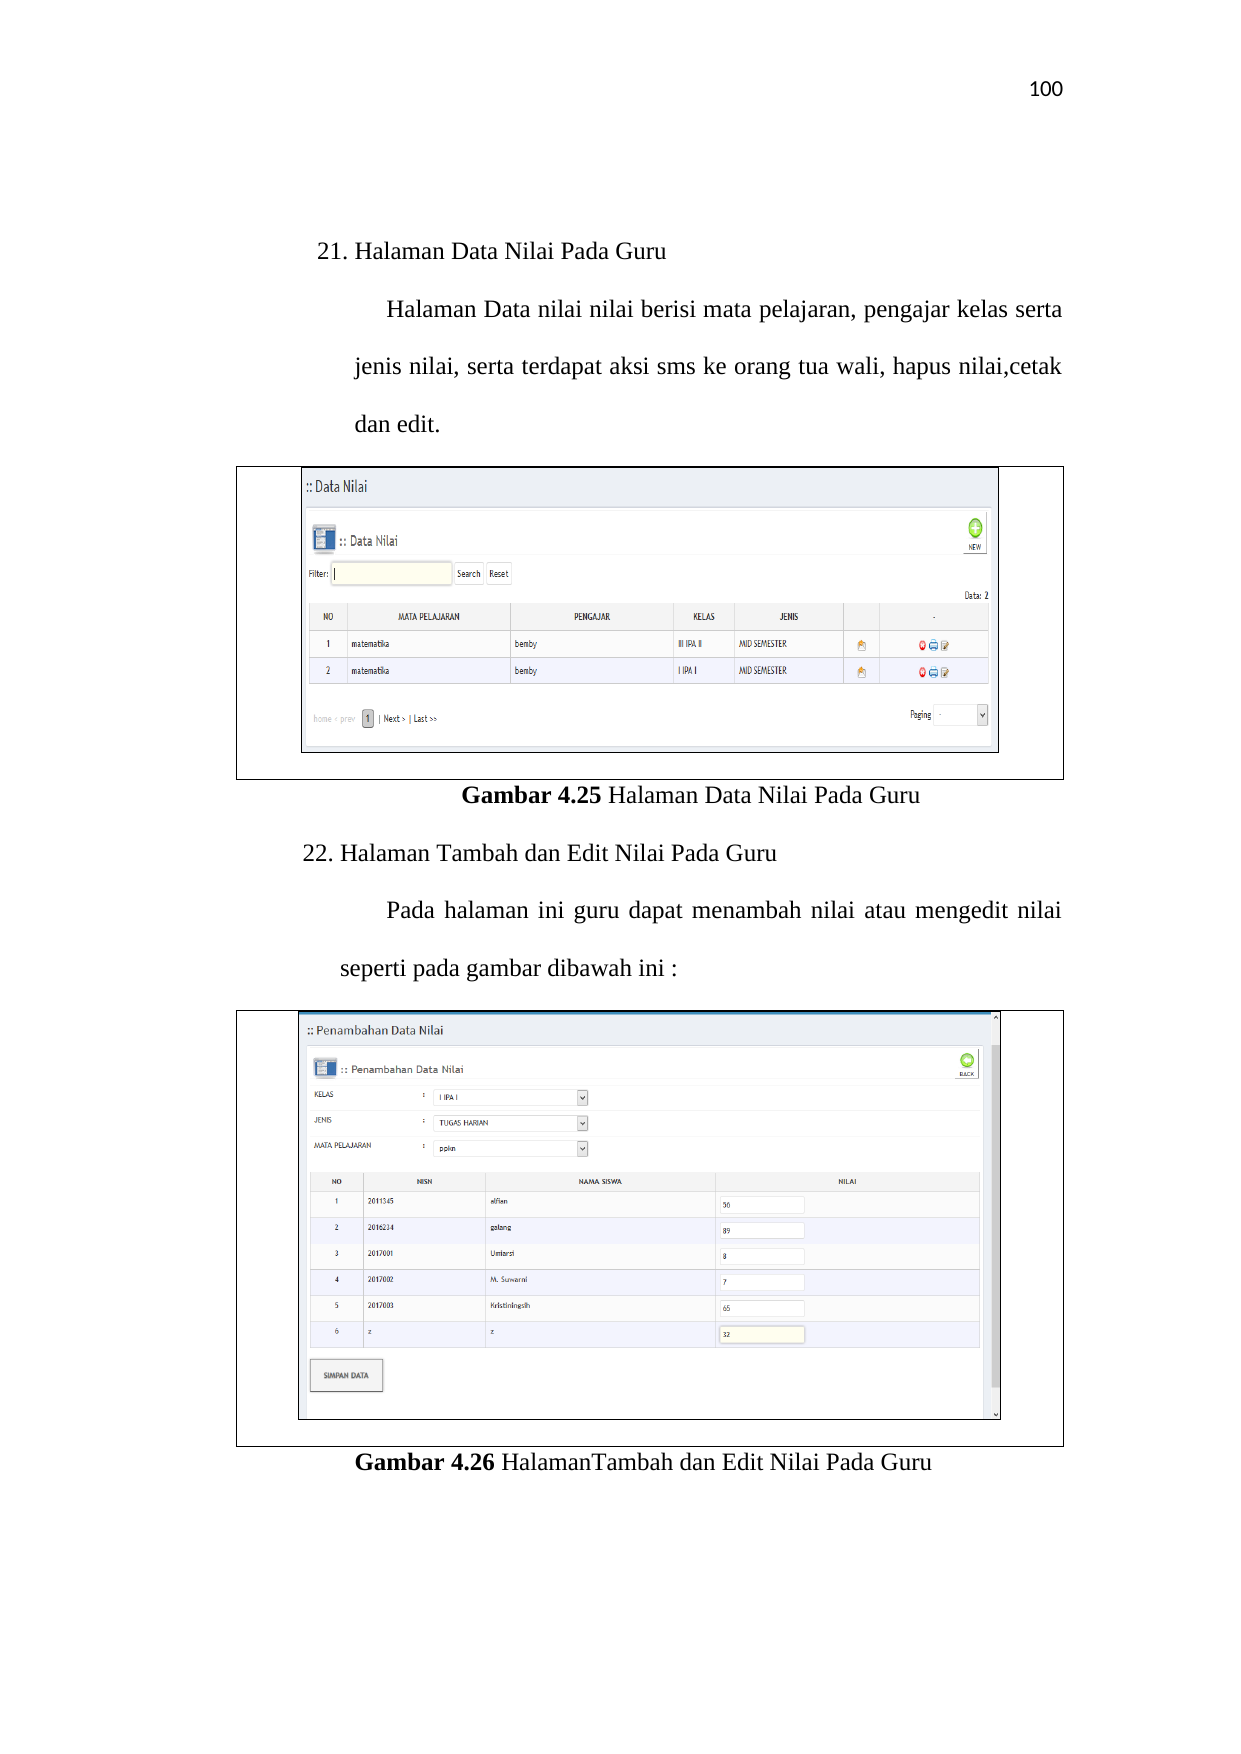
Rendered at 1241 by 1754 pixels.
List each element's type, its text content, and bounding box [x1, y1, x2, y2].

list Gambar 4.25 Halaman Data Nilai Pada Guru [393, 780, 1063, 809]
picture [302, 468, 998, 752]
list Pada halaman ini guru dapat menambah nilai atau mengedit nilai seperti pada gambar dibawah ini : [340, 895, 1063, 982]
list Halaman Tambah dan Edit Nilai Pada Guru [302, 838, 1063, 867]
list Halaman Data Nilai Pada Guru [317, 236, 1063, 265]
picture [299, 1012, 1000, 1419]
list Gambar 4.26 HalamanTambah dan Edit Nilai Pada Guru [311, 1447, 1063, 1476]
table_header [237, 467, 1063, 779]
table_header [237, 1011, 1063, 1446]
text Halaman Data nilai nilai berisi mata pelajaran, pengajar kelas serta jenis nilai, serta terdapat aksi sms ke orang tua wali, hapus nilai,cetak dan edit. [354, 294, 1063, 437]
